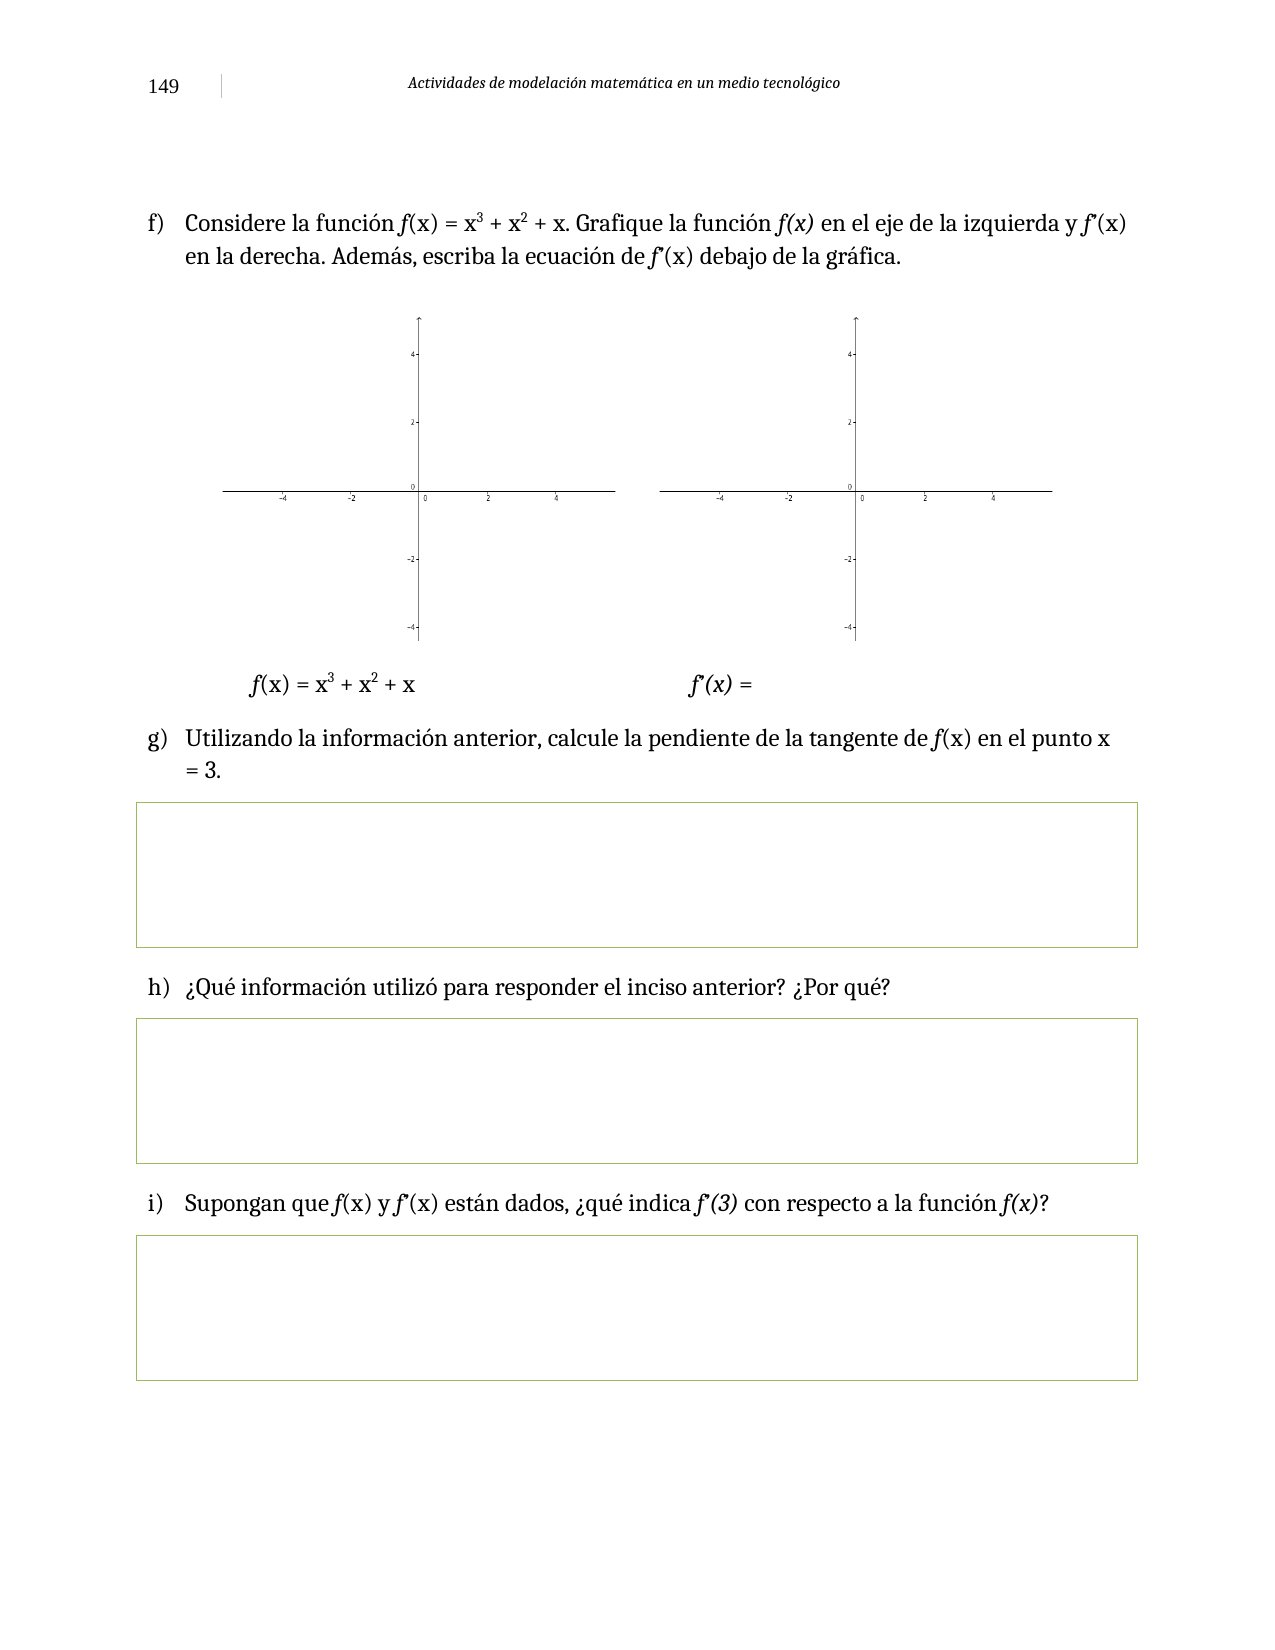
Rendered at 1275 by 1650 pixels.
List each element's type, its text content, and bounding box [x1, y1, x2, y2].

table_header [137, 1236, 1137, 1379]
picture [659, 316, 1053, 641]
table_header [137, 1019, 1137, 1163]
table_header [137, 803, 1137, 947]
list ¿Qué información utilizó para responder el inciso anterior? ¿Por qué? [148, 973, 1127, 1002]
picture [222, 316, 616, 641]
list Supongan que f(x) y f’(x) están dados, ¿qué indica f’(3) con respecto a la función f(x)? [148, 1189, 1127, 1218]
list Utilizando la información anterior, calcule la pendiente de la tangente de f(x) en el punto x = 3. [148, 723, 1127, 785]
text f(x) = x3 + x2 + x f’(x) = [148, 670, 1127, 698]
list Considere la función f(x) = x3 + x2 + x. Grafique la función f(x) en el eje de la izquierda y f’(x) en la derecha. Además, escriba la ecuación de f’(x) debajo de la gráfica. [148, 209, 1127, 271]
